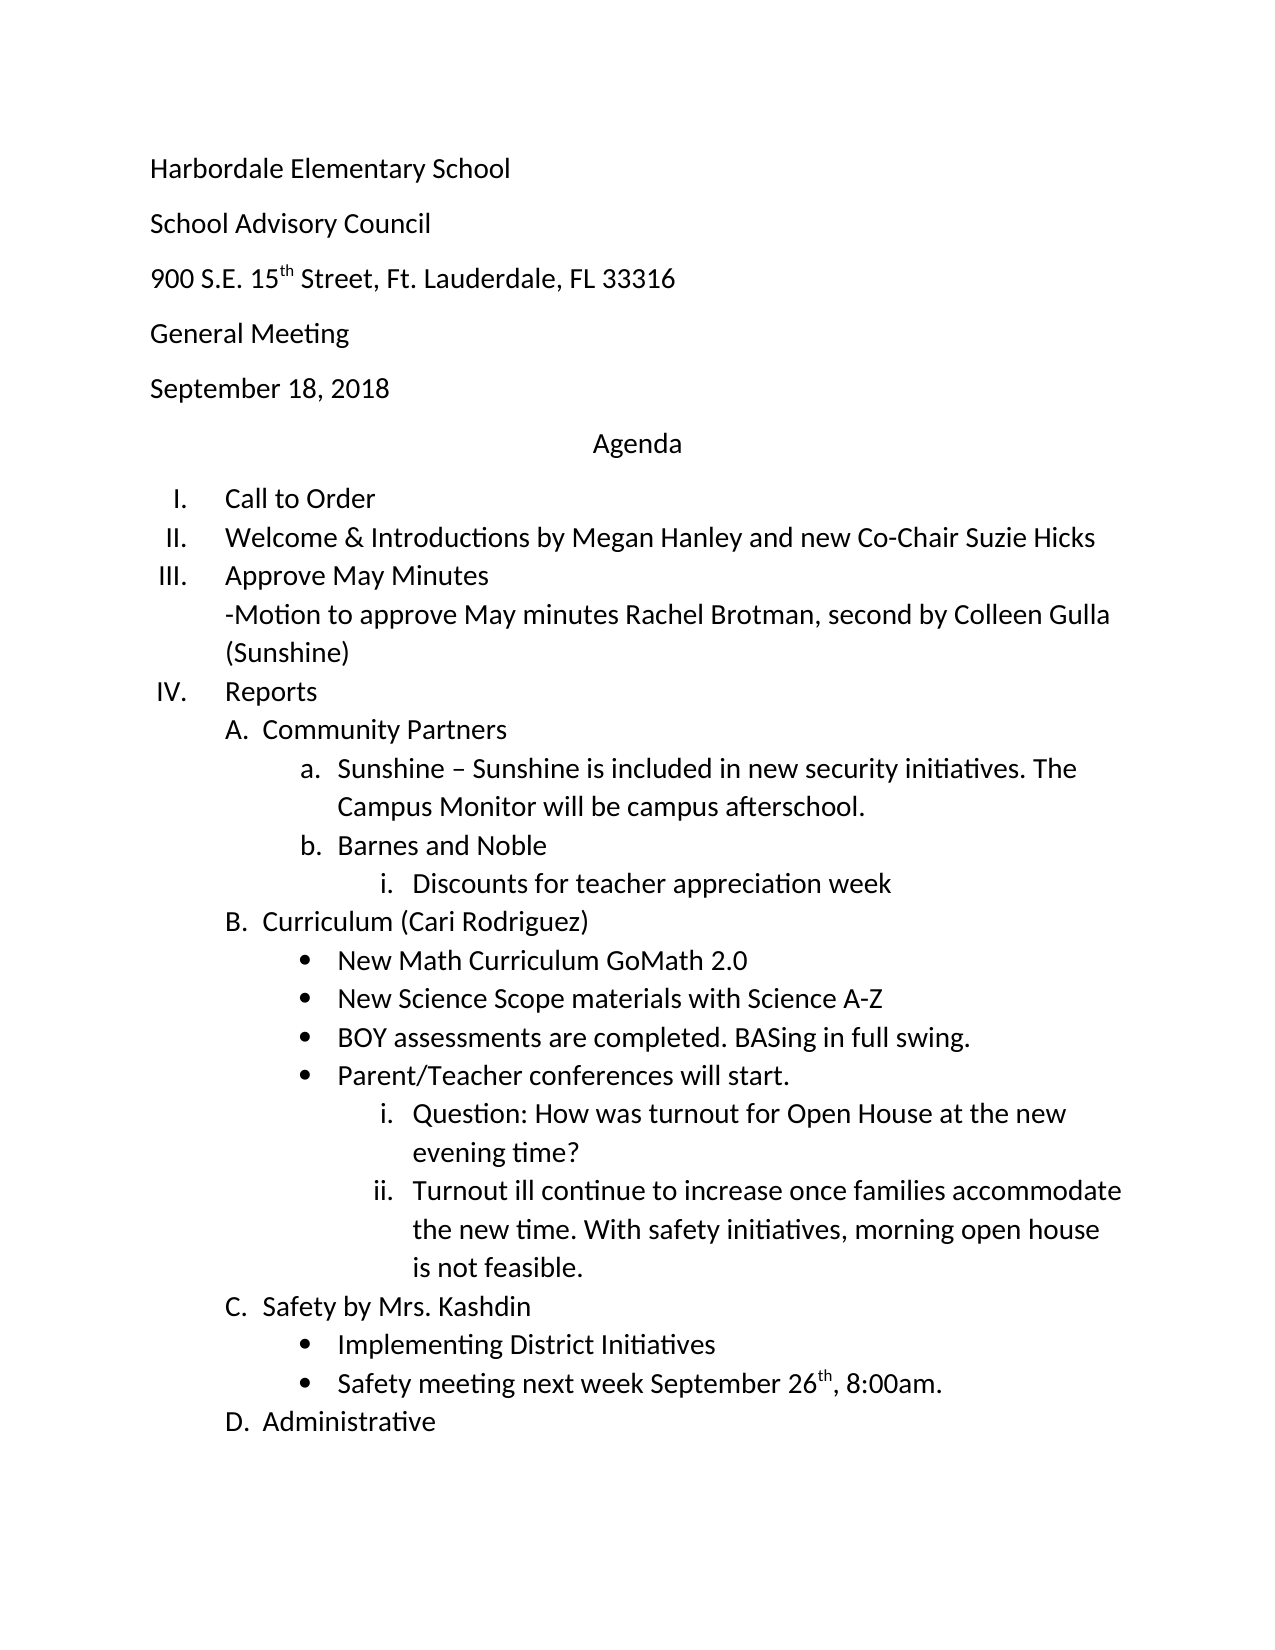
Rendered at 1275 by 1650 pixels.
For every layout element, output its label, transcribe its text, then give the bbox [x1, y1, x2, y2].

list Welcome & Introductions by Megan Hanley and new Co-Chair Suzie Hicks [187, 519, 1125, 555]
list Administrative [225, 1403, 1125, 1439]
list Turnout ill continue to increase once families accommodate the new time. With safety initiatives, morning open house is not feasible. [394, 1172, 1125, 1285]
text September 18, 2018 [150, 370, 1125, 406]
list Safety meeting next week September 26th, 8:00am. [300, 1365, 1125, 1400]
list Community Partners [225, 711, 1125, 747]
list Implementing District Initiatives [300, 1326, 1125, 1362]
list New Science Scope materials with Science A-Z [300, 980, 1125, 1016]
list -Motion to approve May minutes Rachel Brotman, second by Colleen Gulla (Sunshine) [225, 596, 1125, 670]
list Barnes and Noble [300, 827, 1125, 862]
list Parent/Teacher conferences will start. [300, 1057, 1125, 1093]
list BOY assessments are completed. BASing in full swing. [300, 1019, 1125, 1054]
list Safety by Mrs. Kashdin [225, 1288, 1125, 1323]
text School Advisory Council [150, 205, 1125, 241]
list Discounts for teacher appreciation week [394, 865, 1125, 901]
list Call to Order [187, 481, 1125, 516]
text Harbordale Elementary School [150, 150, 1125, 186]
list Reports [187, 673, 1125, 708]
text 900 S.E. 15th Street, Ft. Lauderdale, FL 33316 [150, 260, 1125, 296]
text General Meeting [150, 315, 1125, 351]
list Curriculum (Cari Rodriguez) [225, 903, 1125, 939]
list Approve May Minutes [187, 557, 1125, 593]
list Question: How was turnout for Open House at the new evening time? [394, 1096, 1125, 1170]
text Agenda [150, 426, 1125, 461]
list Sunshine – Sunshine is included in new security initiatives. The Campus Monitor will be campus afterschool. [300, 750, 1125, 824]
list New Math Curriculum GoMath 2.0 [300, 942, 1125, 977]
